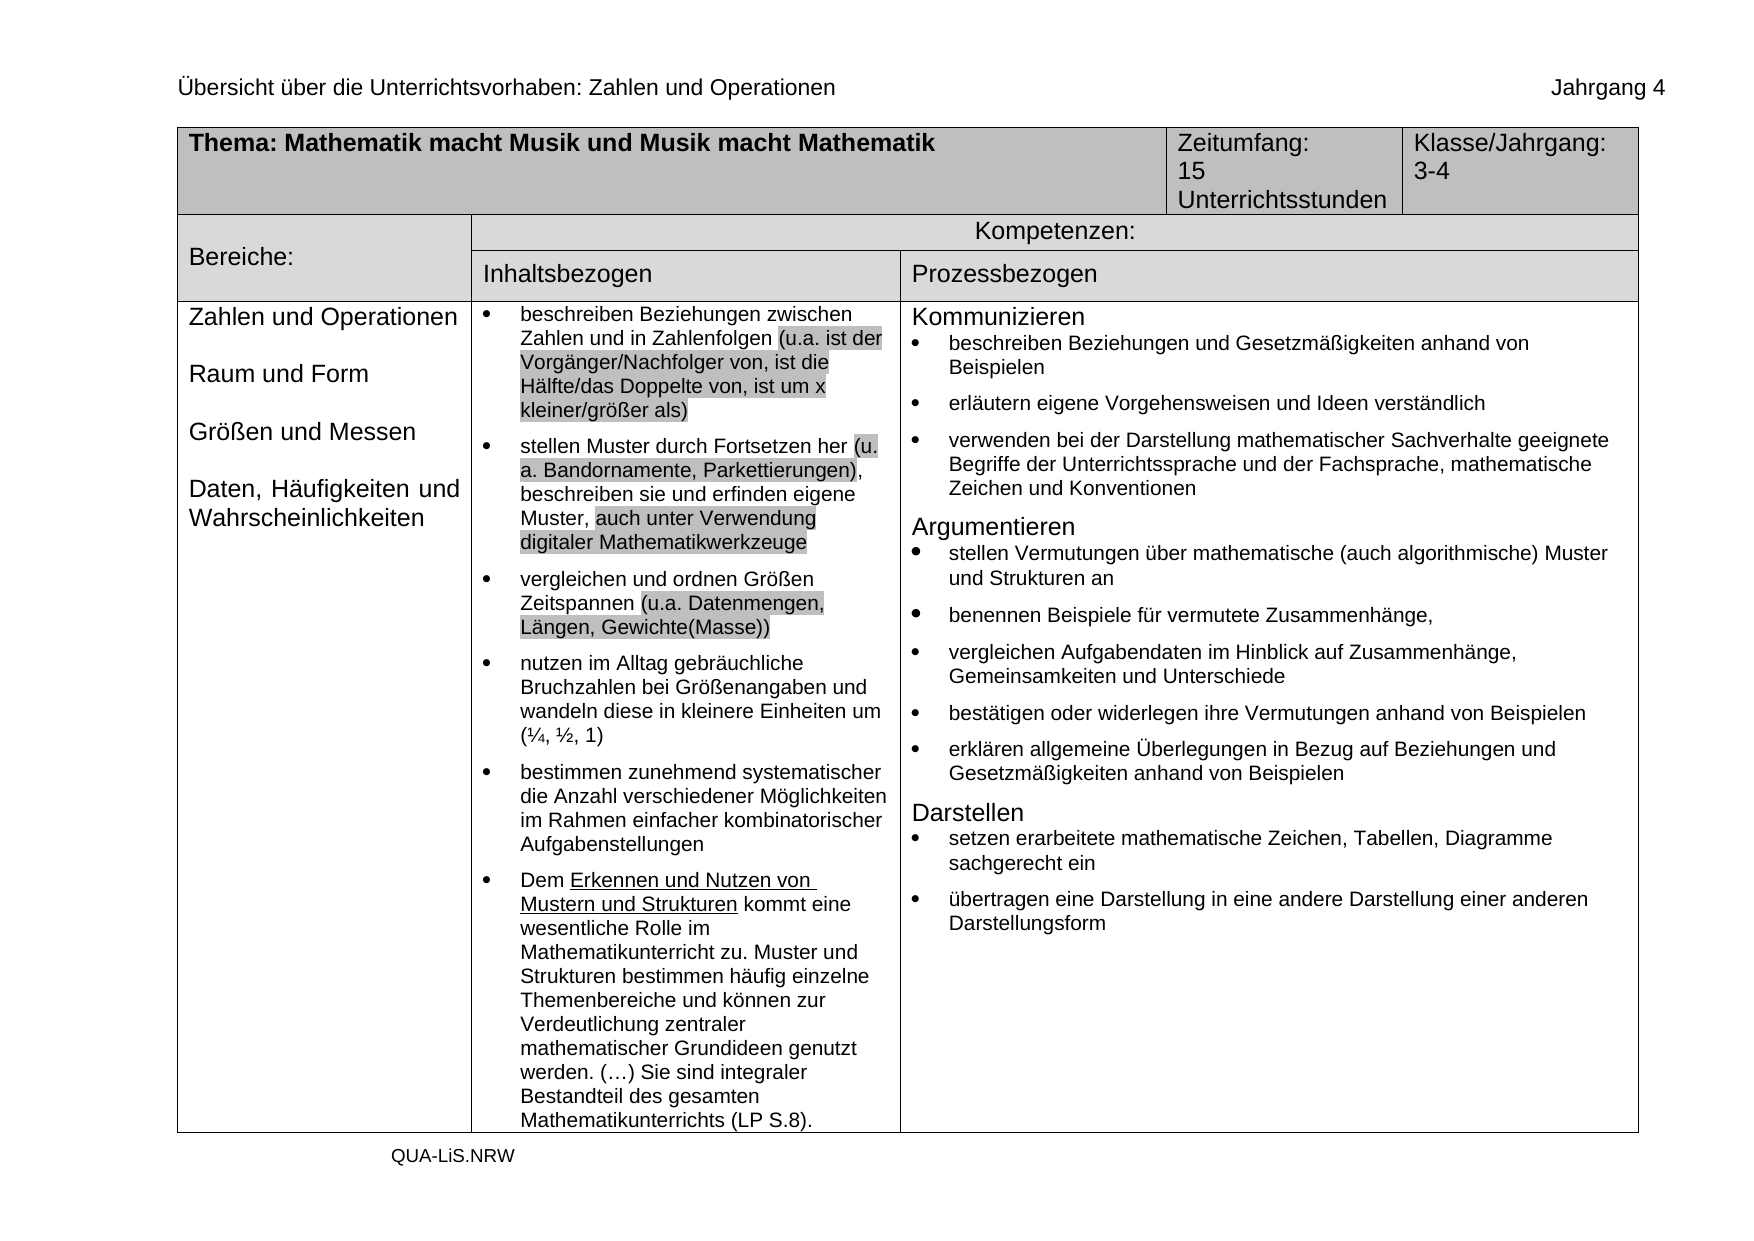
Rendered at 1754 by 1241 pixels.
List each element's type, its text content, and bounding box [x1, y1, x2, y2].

table_cell Zahlen und Operationen Raum und Form Größen und Messen Daten, Häufigkeiten und Wahrscheinlichkeiten [178, 302, 471, 1132]
table_header Klasse/Jahrgang: 3-4 [1403, 128, 1638, 214]
table_cell beschreiben Beziehungen zwischen Zahlen und in Zahlenfolgen (u.a. ist der Vorgänger/Nachfolger von, ist die Hälfte/das Doppelte von, ist um x kleiner/größer als) stellen Muster durch Fortsetzen her (u. a. Bandornamente, Parkettierungen), beschreiben sie und erfinden eigene Muster, auch unter Verwendung digitaler Mathematikwerkzeuge vergleichen und ordnen Größen Zeitspannen (u.a. Datenmengen, Längen, Gewichte(Masse)) nutzen im Alltag gebräuchliche Bruchzahlen bei Größenangaben und wandeln diese in kleinere Einheiten um (¼, ½, 1) bestimmen zunehmend systematischer die Anzahl verschiedener Möglichkeiten im Rahmen einfacher kombinatorischer Aufgabenstellungen Dem Erkennen und Nutzen von Mustern und Strukturen kommt eine wesentliche Rolle im Mathematikunterricht zu. Muster und Strukturen bestimmen häufig einzelne Themenbereiche und können zur Verdeutlichung zentraler mathematischer Grundideen genutzt werden. (…) Sie sind integraler Bestandteil des gesamten Mathematikunterrichts (LP S.8). [472, 302, 900, 1132]
table_cell Inhaltsbezogen [472, 251, 900, 301]
table_cell Bereiche: [178, 215, 471, 301]
table_header Zeitumfang: 15 Unterrichtsstunden [1167, 128, 1402, 214]
table_cell Kommunizieren beschreiben Beziehungen und Gesetzmäßigkeiten anhand von Beispielen erläutern eigene Vorgehensweisen und Ideen verständlich verwenden bei der Darstellung mathematischer Sachverhalte geeignete Begriffe der Unterrichtssprache und der Fachsprache, mathematische Zeichen und Konventionen Argumentieren stellen Vermutungen über mathematische (auch algorithmische) Muster und Strukturen an benennen Beispiele für vermutete Zusammenhänge, vergleichen Aufgabendaten im Hinblick auf Zusammenhänge, Gemeinsamkeiten und Unterschiede bestätigen oder widerlegen ihre Vermutungen anhand von Beispielen erklären allgemeine Überlegungen in Bezug auf Beziehungen und Gesetzmäßigkeiten anhand von Beispielen Darstellen setzen erarbeitete mathematische Zeichen, Tabellen, Diagramme sachgerecht ein übertragen eine Darstellung in eine andere Darstellung einer anderen Darstellungsform [901, 302, 1638, 1132]
table_header Thema: Mathematik macht Musik und Musik macht Mathematik [178, 128, 1166, 214]
table_cell Prozessbezogen [901, 251, 1638, 301]
table_cell Kompetenzen: [472, 215, 1638, 250]
